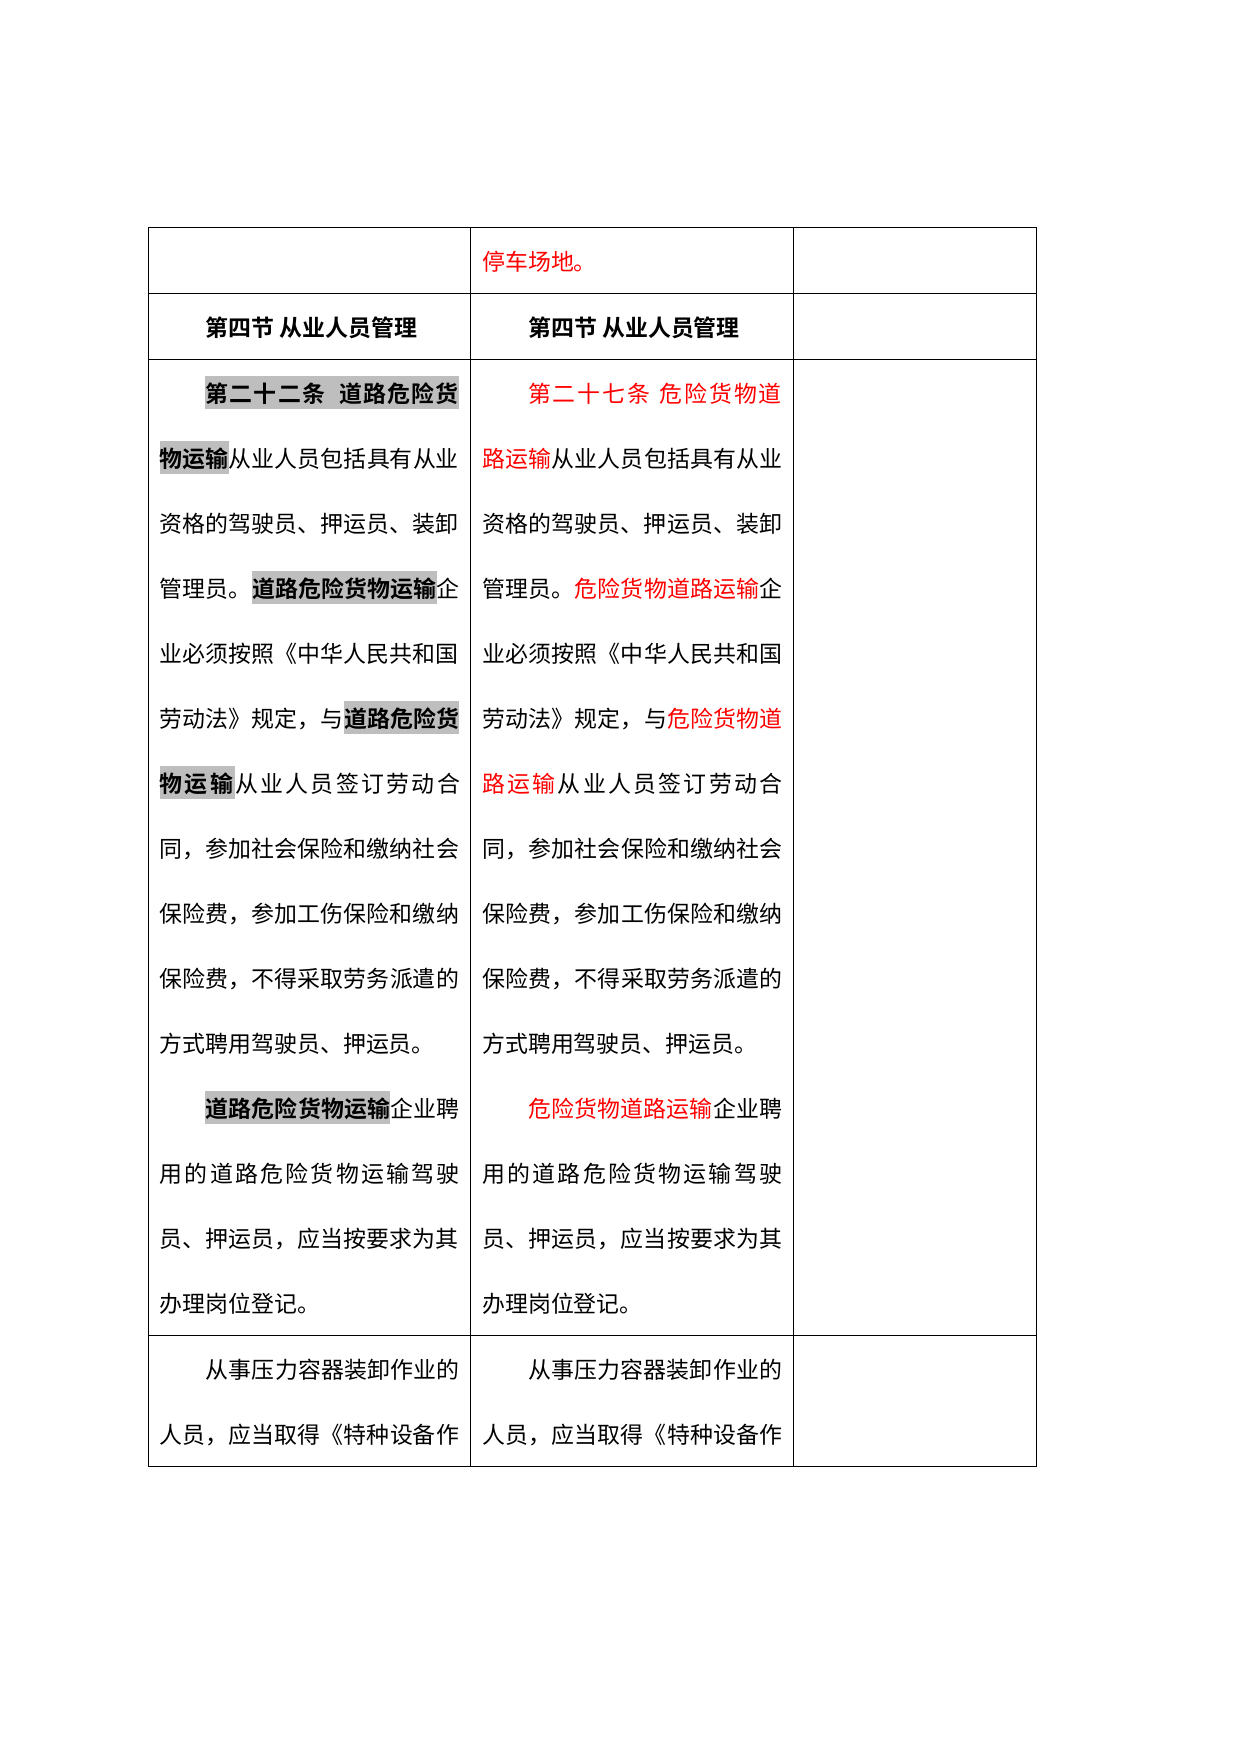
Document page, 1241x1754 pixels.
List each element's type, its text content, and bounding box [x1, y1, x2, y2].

table_cell 第四节 从业人员管理 [471, 294, 793, 359]
table_cell [794, 1336, 1036, 1466]
table_cell 第四节 从业人员管理 [149, 294, 470, 359]
table_cell 第二十七条 危险货物道路运输从业人员包括具有从业资格的驾驶员、押运员、装卸管理员。危险货物道路运输企业必须按照《中华人民共和国劳动法》规定，与危险货物道路运输从业人员签订劳动合同，参加社会保险和缴纳社会保险费，参加工伤保险和缴纳保险费，不得采取劳务派遣的方式聘用驾驶员、押运员。 危险货物道路运输企业聘用的道路危险货物运输驾驶员、押运员，应当按要求为其办理岗位登记。 [471, 360, 793, 1335]
table_cell [794, 294, 1036, 359]
table_cell [149, 228, 470, 293]
table_cell 第二十二条 道路危险货物运输从业人员包括具有从业资格的驾驶员、押运员、装卸管理员。道路危险货物运输企业必须按照《中华人民共和国劳动法》规定，与道路危险货物运输从业人员签订劳动合同，参加社会保险和缴纳社会保险费，参加工伤保险和缴纳保险费，不得采取劳务派遣的方式聘用驾驶员、押运员。 道路危险货物运输企业聘用的道路危险货物运输驾驶员、押运员，应当按要求为其办理岗位登记。 [149, 360, 470, 1335]
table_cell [794, 228, 1036, 293]
table_cell [794, 360, 1036, 1335]
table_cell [471, 1336, 793, 1466]
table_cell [471, 228, 793, 293]
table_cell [149, 1336, 470, 1466]
